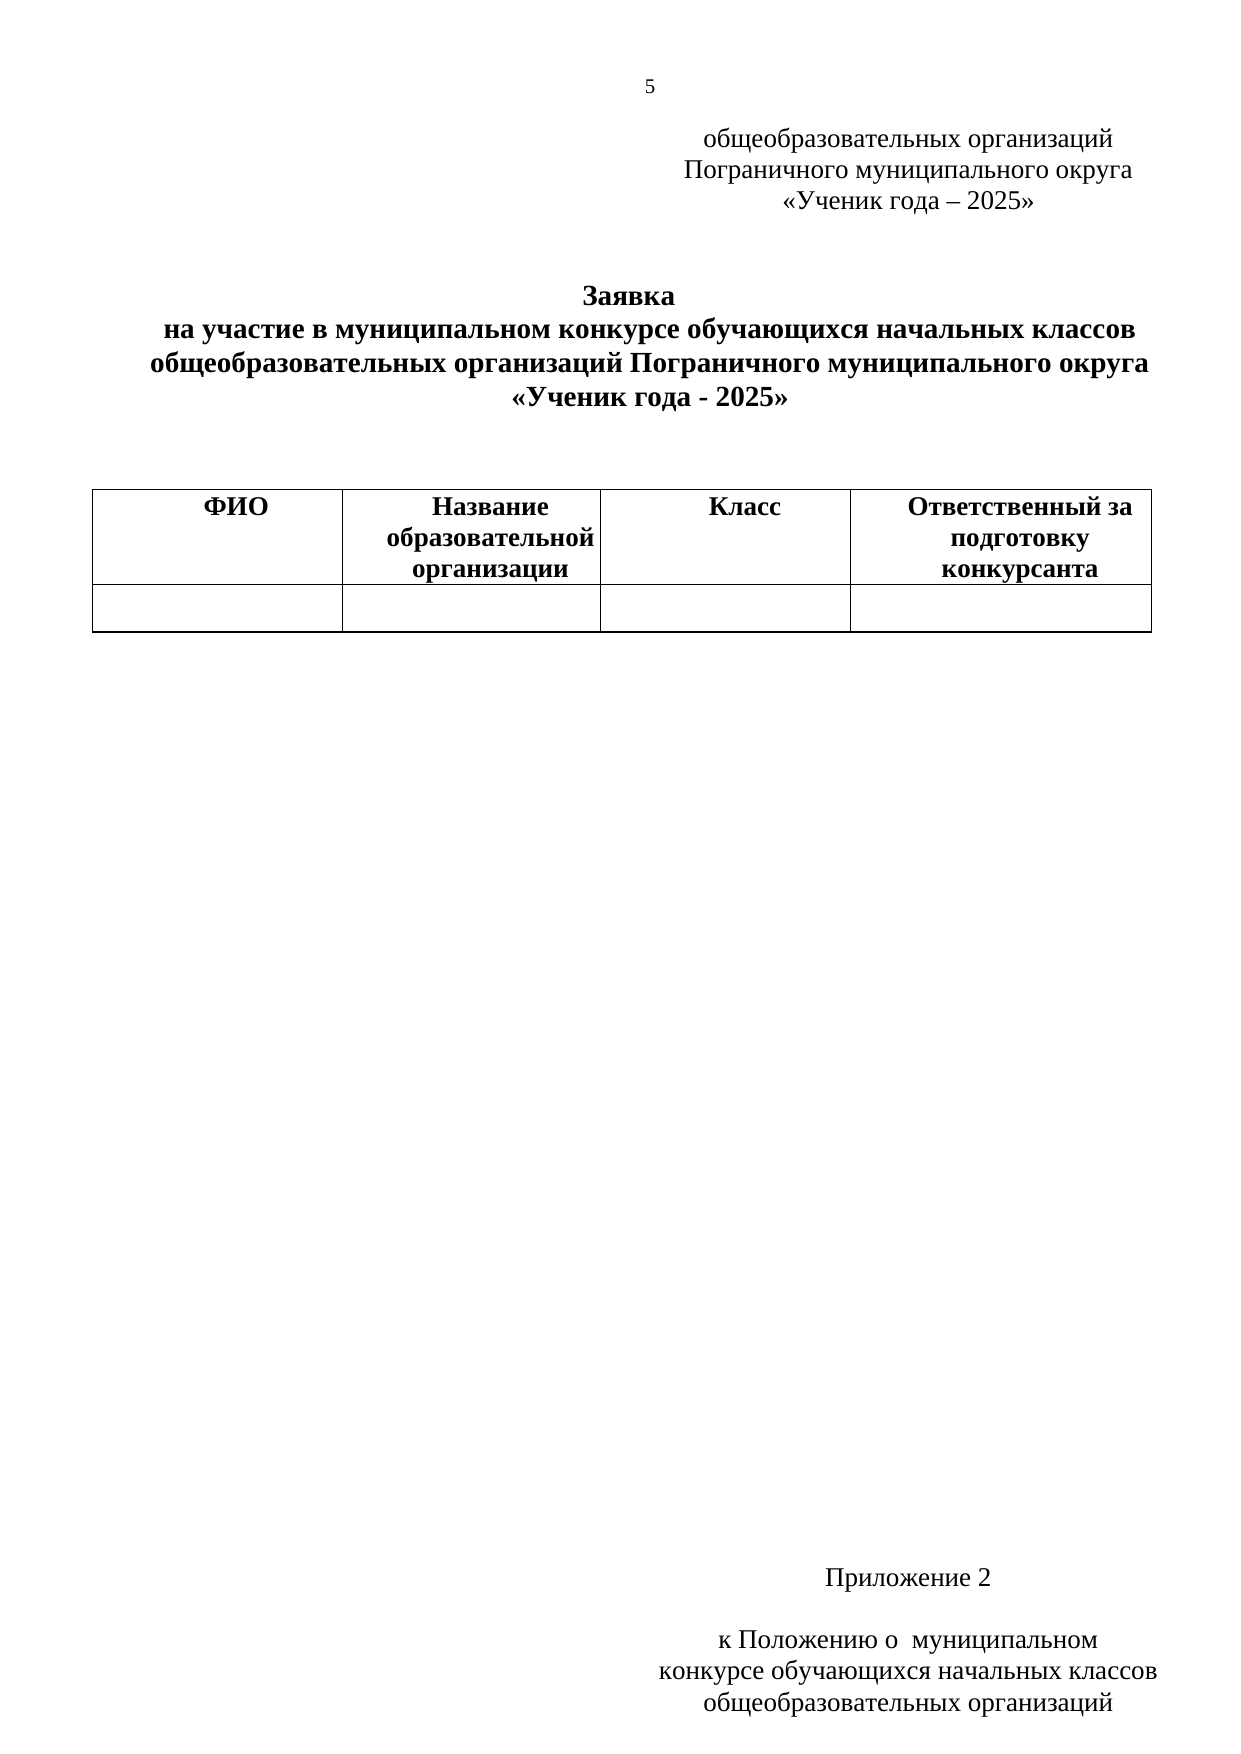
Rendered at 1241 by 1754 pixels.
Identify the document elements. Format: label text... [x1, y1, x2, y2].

text Пограничного муниципального округа [148, 153, 1167, 184]
text общеобразовательных организаций [148, 1686, 1167, 1717]
text конкурсе обучающихся начальных классов [148, 1654, 1167, 1686]
list на участие в муниципальном конкурсе обучающихся начальных классов общеобразовательных организаций Пограничного муниципального округа [148, 312, 1152, 379]
list Заявка [298, 278, 1152, 312]
table_header ФИО [93, 490, 342, 584]
text «Ученик года – 2025» [148, 184, 1167, 215]
text к Положению о муниципальном [148, 1623, 1167, 1654]
table_header Класс [601, 490, 850, 584]
text Приложение 2 [148, 1561, 1152, 1592]
table_header Ответственный за подготовку конкурсанта [851, 490, 1151, 584]
table_cell [601, 585, 850, 631]
table_cell [851, 585, 1151, 631]
table_cell [343, 585, 600, 631]
table_cell [93, 585, 342, 631]
list «Ученик года - 2025» [148, 379, 1152, 412]
table_header Название образовательной организации [343, 490, 600, 584]
text общеобразовательных организаций [148, 122, 1167, 153]
